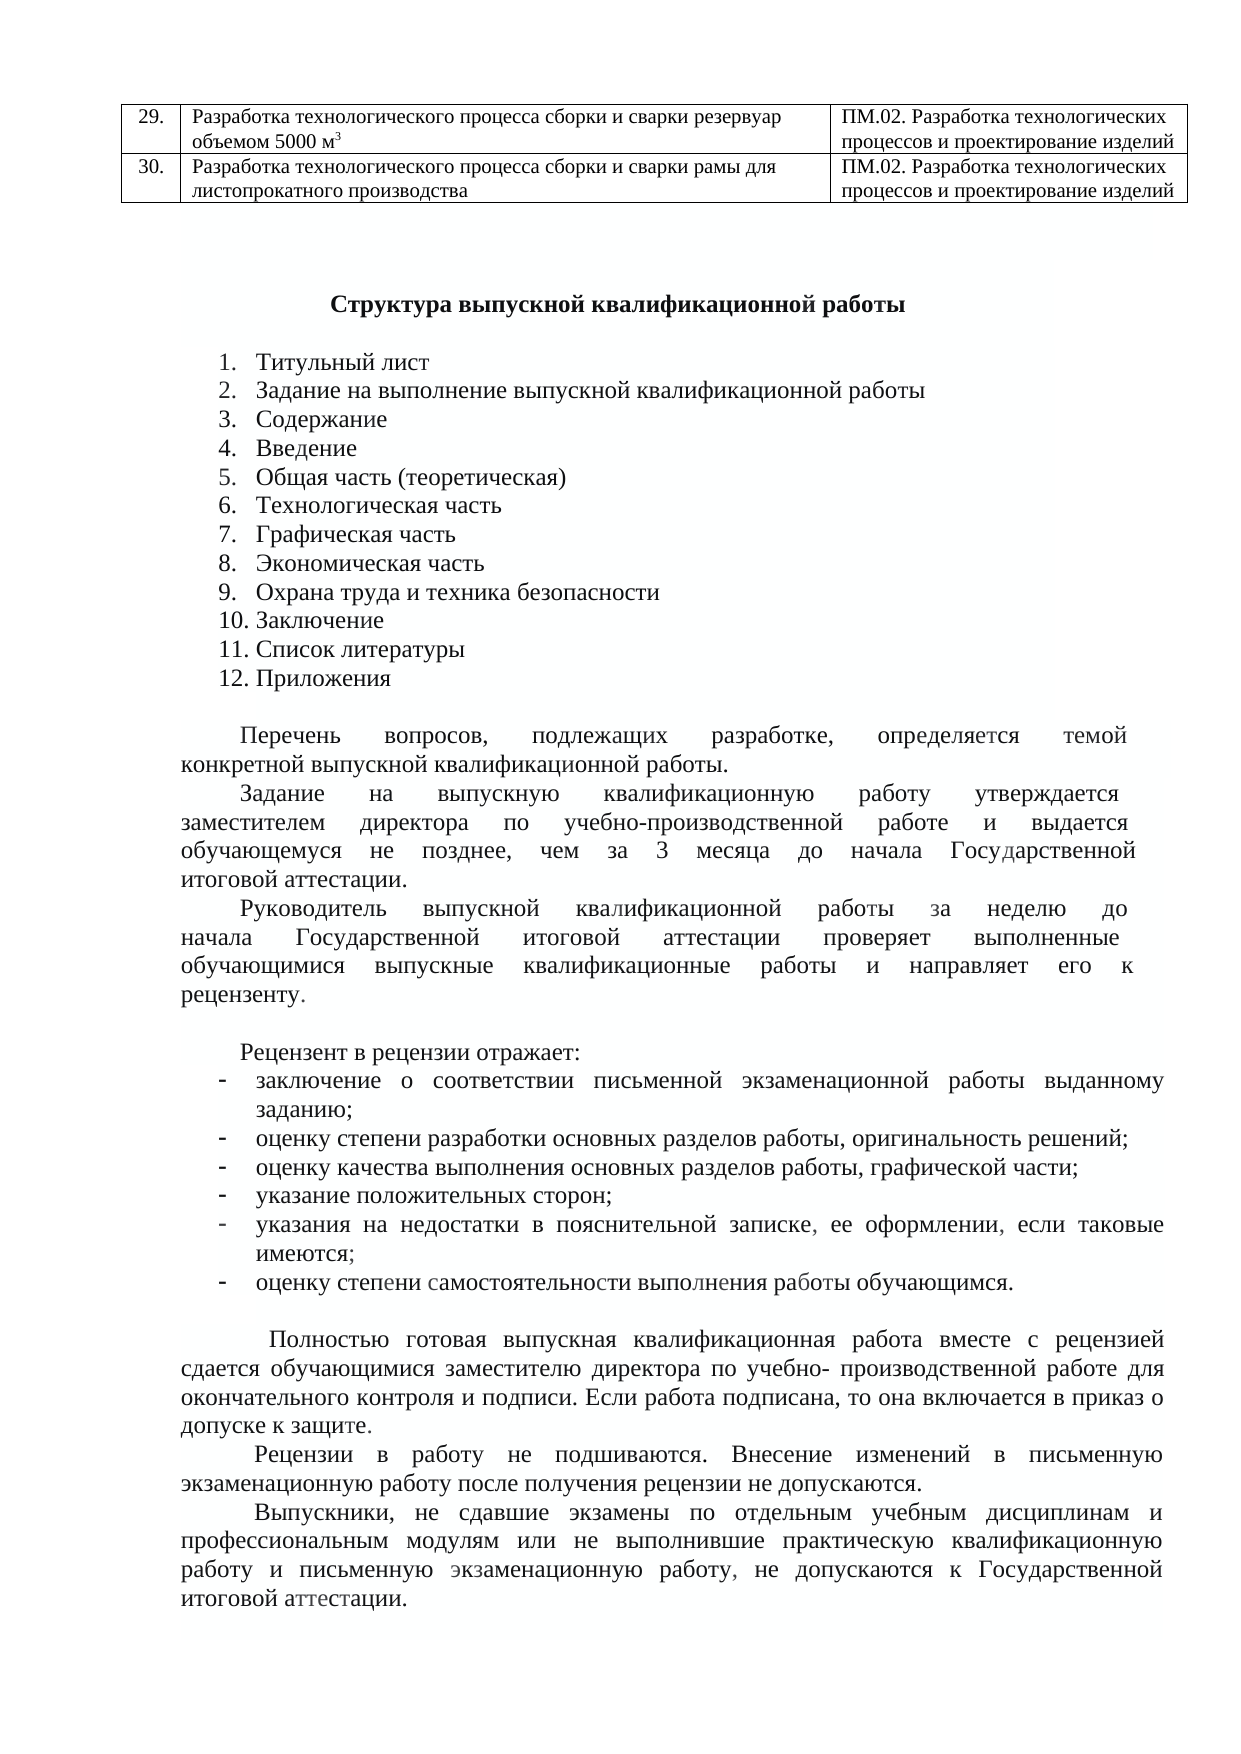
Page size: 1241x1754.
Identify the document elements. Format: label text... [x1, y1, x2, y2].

text Структура выпускной квалификационной работы [181, 289, 1054, 318]
table_cell Разработка технологического процесса сборки и сварки резервуар объемом 5000 м3 [181, 105, 830, 153]
text Рецензент в рецензии отражает: [181, 1037, 1164, 1065]
list Экономическая часть [218, 548, 1055, 577]
list Охрана труда и техника безопасности [218, 577, 1055, 605]
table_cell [831, 105, 1187, 153]
text Рецензии в работу не подшиваются. Внесение изменений в письменную экзаменационную работу после получения рецензии не допускаются. [181, 1439, 1163, 1497]
table_cell 29. [122, 105, 180, 153]
list Графическая часть [218, 519, 1055, 548]
text Перечень вопросов, подлежащих разработке, определяется темой конкретной выпускной квалификационной работы. [181, 720, 1171, 778]
text Руководитель выпускной квалификационной работы за неделю до начала Государственной итоговой аттестации проверяет выполненные обучающимися выпускные квалификационные работы и направляет его к рецензенту. [181, 893, 1164, 1008]
list Технологическая часть [218, 490, 1055, 519]
list Задание на выполнение выпускной квалификационной работы [218, 375, 1055, 404]
list Заключение [218, 605, 1055, 634]
list оценку качества выполнения основных разделов работы, графической части; [218, 1152, 1164, 1180]
list Общая часть (теоретическая) [218, 462, 1055, 490]
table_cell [831, 154, 1187, 202]
list указания на недостатки в пояснительной записке, ее оформлении, если таковые имеются; [218, 1209, 1164, 1267]
text Задание на выпускную квалификационную работу утверждается заместителем директора по учебно-производственной работе и выдается обучающемуся не позднее, чем за 3 месяца до начала Государственной итоговой аттестации. [181, 778, 1164, 893]
table_cell Разработка технологического процесса сборки и сварки рамы для листопрокатного производства [181, 154, 830, 202]
list оценку степени разработки основных разделов работы, оригинальность решений; [218, 1123, 1164, 1152]
list Введение [218, 433, 1055, 462]
list указание положительных сторон; [218, 1180, 1165, 1209]
list Приложения [218, 663, 1055, 692]
list оценку степени самостоятельности выполнения работы обучающимся. [218, 1267, 1165, 1295]
table_cell 30. [122, 154, 180, 202]
text Полностью готовая выпускная квалификационная работа вместе с рецензией сдается обучающимися заместителю директора по учебно- производственной работе для окончательного контроля и подписи. Если работа подписана, то она включается в приказ о допуске к защите. [181, 1324, 1165, 1439]
text Выпускники, не сдавшие экзамены по отдельным учебным дисциплинам и профессиональным модулям или не выполнившие практическую квалификационную работу и письменную экзаменационную работу, не допускаются к Государственной итоговой аттестации. [181, 1497, 1163, 1612]
list заключение о соответствии письменной экзаменационной работы выданному заданию; [218, 1065, 1165, 1123]
list Титульный лист [218, 347, 1055, 375]
list Содержание [218, 404, 1055, 433]
list Список литературы [218, 634, 1055, 663]
